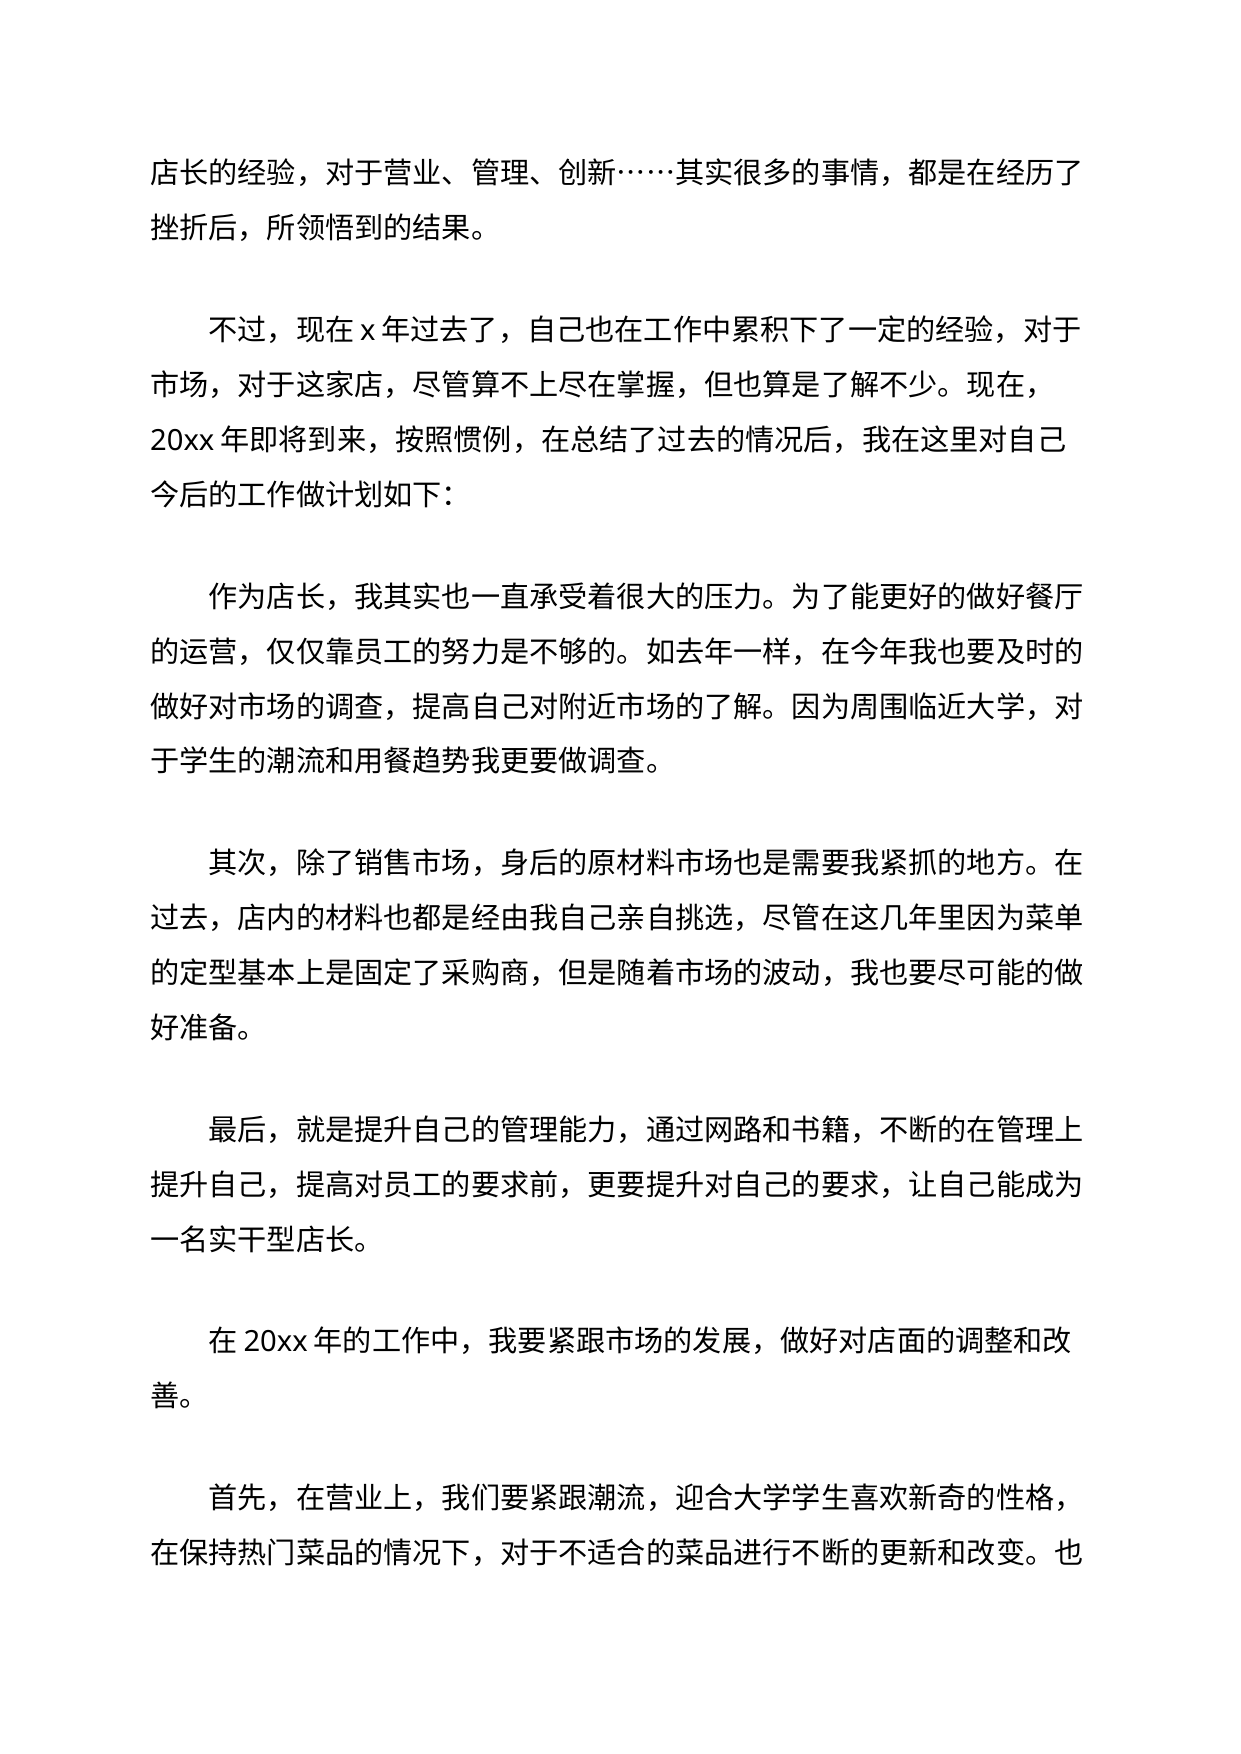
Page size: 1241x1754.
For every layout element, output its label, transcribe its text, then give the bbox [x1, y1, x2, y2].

text 最后，就是提升自己的管理能力，通过网路和书籍，不断的在管理上提升自己，提高对员工的要求前，更要提升对自己的要求，让自己能成为一名实干型店长。 [150, 1106, 1090, 1258]
text 作为店长，我其实也一直承受着很大的压力。为了能更好的做好餐厅的运营，仅仅靠员工的努力是不够的。如去年一样，在今年我也要及时的做好对市场的调查，提高自己对附近市场的了解。因为周围临近大学，对于学生的潮流和用餐趋势我更要做调查。 [150, 573, 1090, 780]
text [150, 150, 1090, 247]
text 在20xx年的工作中，我要紧跟市场的发展，做好对店面的调整和改善。 [150, 1318, 1090, 1415]
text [150, 1474, 1090, 1572]
text 不过，现在x年过去了，自己也在工作中累积下了一定的经验，对于市场，对于这家店，尽管算不上尽在掌握，但也算是了解不少。现在，20xx年即将到来，按照惯例，在总结了过去的情况后，我在这里对自己今后的工作做计划如下： [150, 307, 1090, 514]
text 其次，除了销售市场，身后的原材料市场也是需要我紧抓的地方。在过去，店内的材料也都是经由我自己亲自挑选，尽管在这几年里因为菜单的定型基本上是固定了采购商，但是随着市场的波动，我也要尽可能的做好准备。 [150, 840, 1090, 1047]
